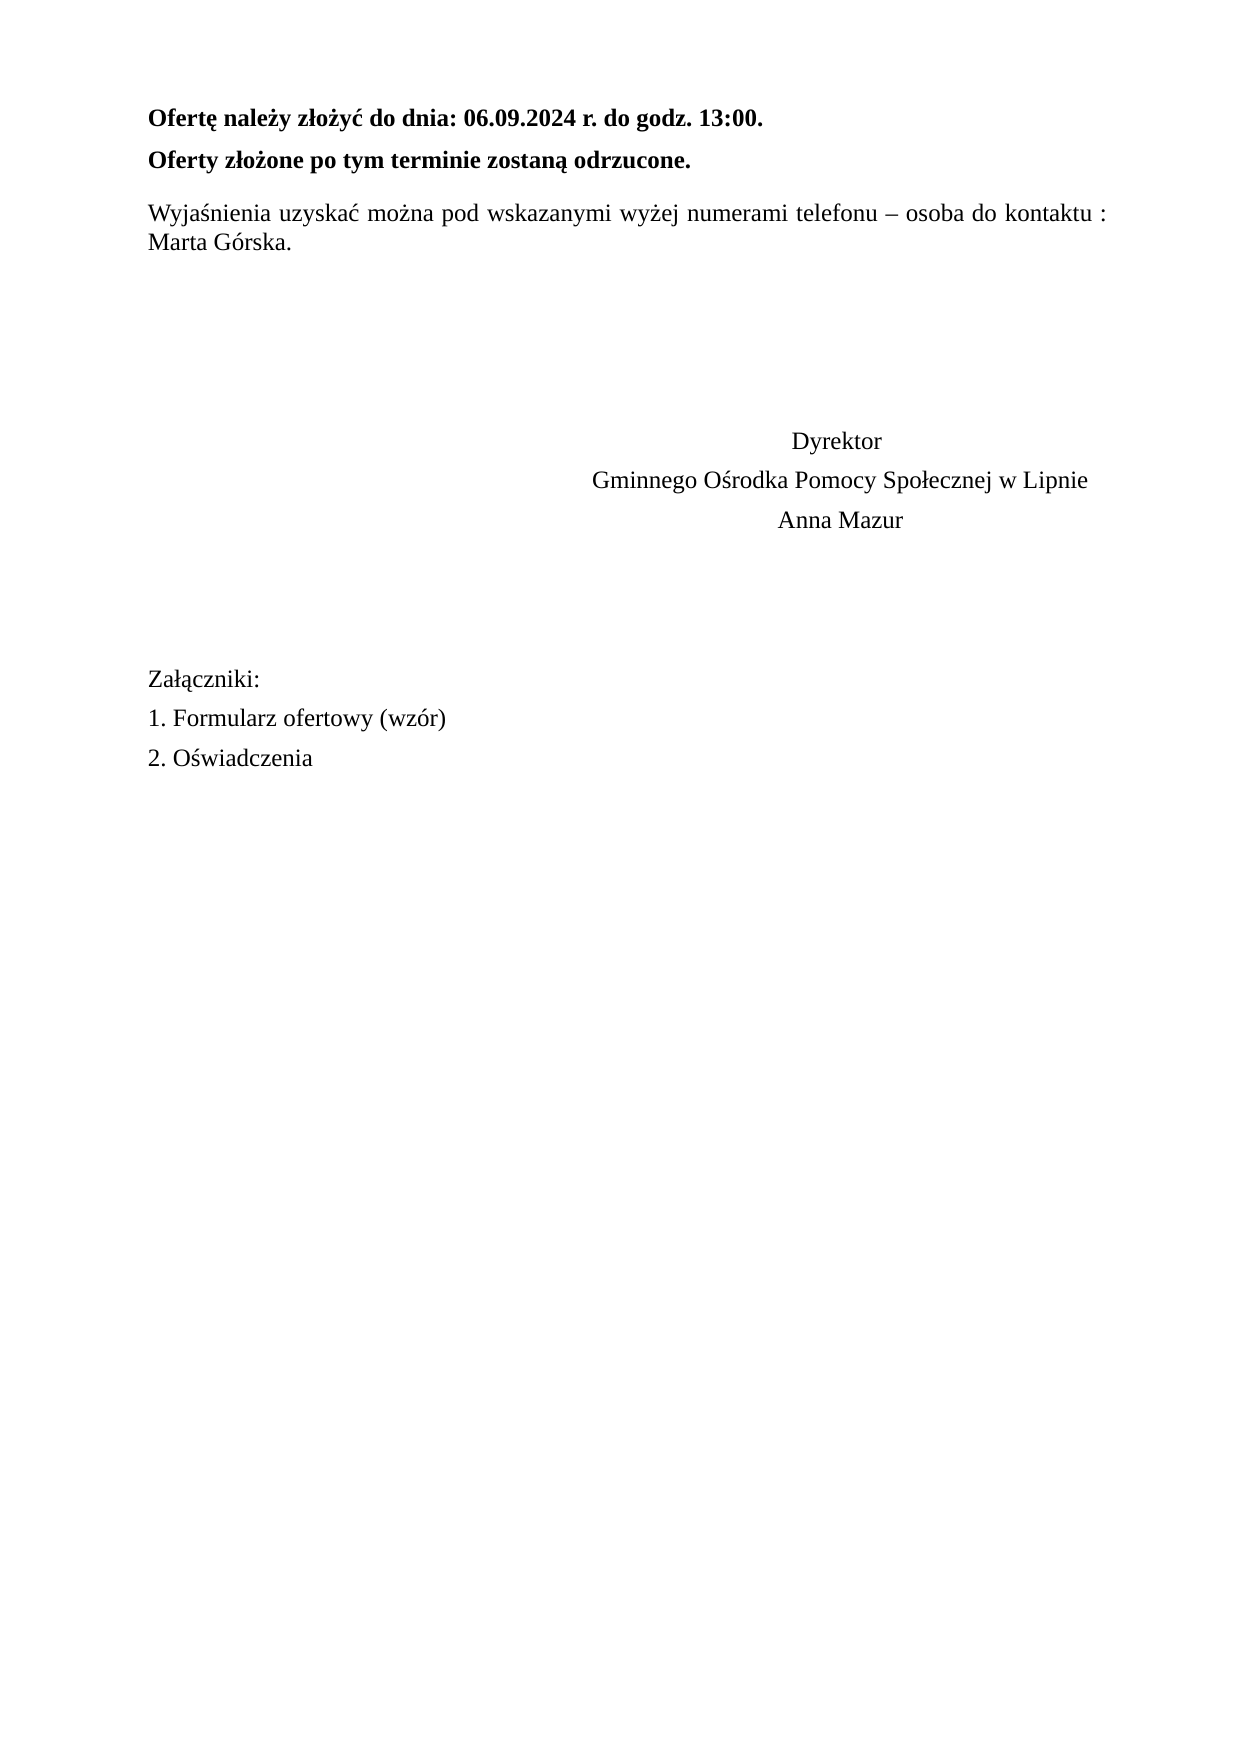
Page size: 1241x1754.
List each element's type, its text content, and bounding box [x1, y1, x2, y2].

text Dyrektor [148, 426, 1107, 454]
text Wyjaśnienia uzyskać można pod wskazanymi wyżej numerami telefonu – osoba do kontaktu : Marta Górska. [148, 198, 1107, 256]
text 2. Oświadczenia [148, 743, 1107, 772]
text Anna Mazur [148, 505, 1107, 534]
text Ofertę należy złożyć do dnia: 06.09.2024 r. do godz. 13:00. [148, 103, 1107, 132]
text Załączniki: [148, 664, 1107, 693]
text Gminnego Ośrodka Pomocy Społecznej w Lipnie [368, 465, 1107, 494]
text Oferty złożone po tym terminie zostaną odrzucone. [148, 145, 1107, 173]
text 1. Formularz ofertowy (wzór) [148, 703, 1107, 732]
